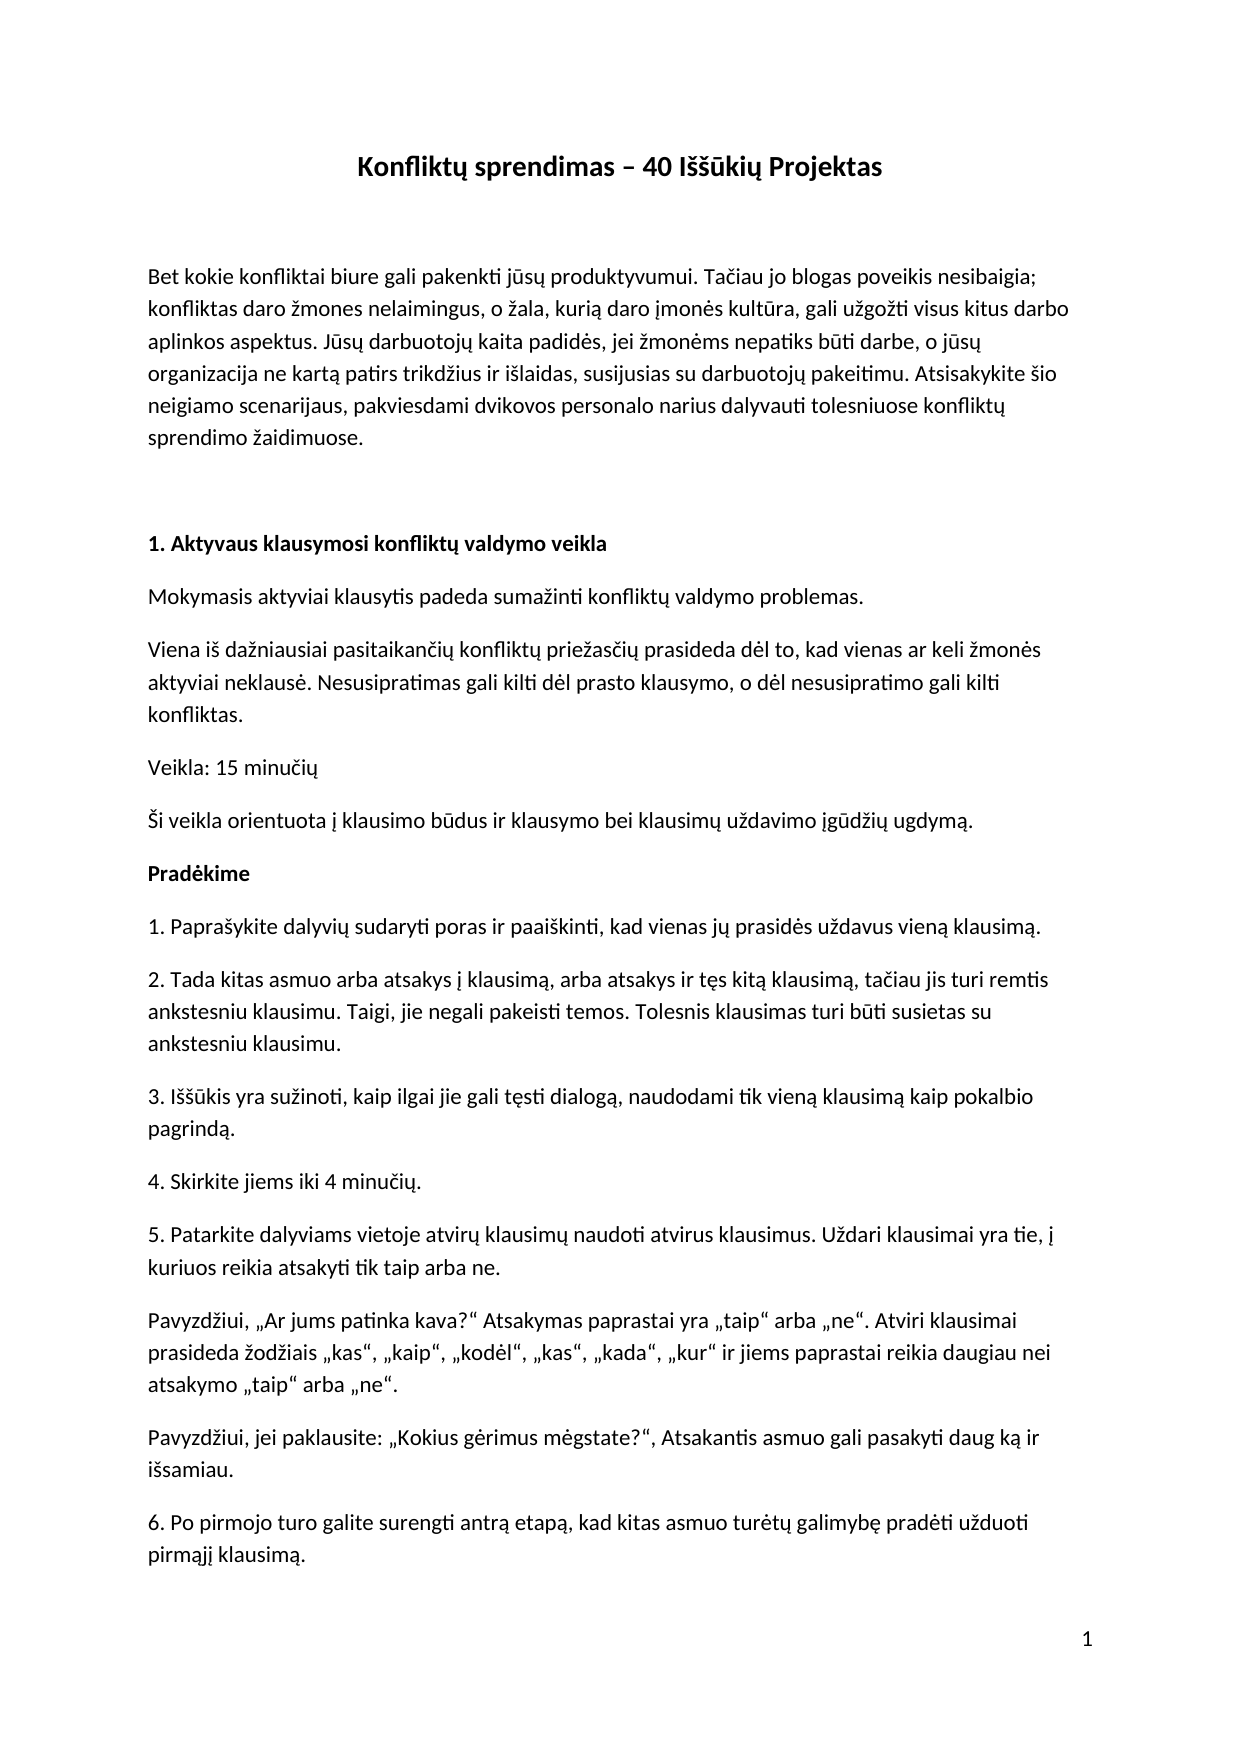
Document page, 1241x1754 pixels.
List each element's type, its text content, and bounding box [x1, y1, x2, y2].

text 4. Skirkite jiems iki 4 minučių. [148, 1167, 1093, 1196]
text Ši veikla orientuota į klausimo būdus ir klausymo bei klausimų uždavimo įgūdžių ugdymą. [148, 806, 1093, 834]
text 1. Paprašykite dalyvių sudaryti poras ir paaiškinti, kad vienas jų prasidės uždavus vieną klausimą. [148, 912, 1093, 940]
text 6. Po pirmojo turo galite surengti antrą etapą, kad kitas asmuo turėtų galimybę pradėti užduoti pirmąjį klausimą. [148, 1508, 1093, 1568]
text 2. Tada kitas asmuo arba atsakys į klausimą, arba atsakys ir tęs kitą klausimą, tačiau jis turi remtis ankstesniu klausimu. Taigi, jie negali pakeisti temos. Tolesnis klausimas turi būti susietas su ankstesniu klausimu. [148, 965, 1093, 1057]
text 1. Aktyvaus klausymosi konfliktų valdymo veikla [148, 529, 1093, 557]
text Pavyzdžiui, „Ar jums patinka kava?“ Atsakymas paprastai yra „taip“ arba „ne“. Atviri klausimai prasideda žodžiais „kas“, „kaip“, „kodėl“, „kas“, „kada“, „kur“ ir jiems paprastai reikia daugiau nei atsakymo „taip“ arba „ne“. [148, 1306, 1093, 1398]
text Viena iš dažniausiai pasitaikančių konfliktų priežasčių prasideda dėl to, kad vienas ar keli žmonės aktyviai neklausė. Nesusipratimas gali kilti dėl prasto klausymo, o dėl nesusipratimo gali kilti konfliktas. [148, 635, 1093, 728]
text 5. Patarkite dalyviams vietoje atvirų klausimų naudoti atvirus klausimus. Uždari klausimai yra tie, į kuriuos reikia atsakyti tik taip arba ne. [148, 1221, 1093, 1281]
text Mokymasis aktyviai klausytis padeda sumažinti konfliktų valdymo problemas. [148, 582, 1093, 610]
text Pradėkime [148, 859, 1093, 887]
text 3. Iššūkis yra sužinoti, kaip ilgai jie gali tęsti dialogą, naudodami tik vieną klausimą kaip pokalbio pagrindą. [148, 1082, 1093, 1142]
text Pavyzdžiui, jei paklausite: „Kokius gėrimus mėgstate?“, Atsakantis asmuo gali pasakyti daug ką ir išsamiau. [148, 1423, 1093, 1483]
text Konfliktų sprendimas – 40 Iššūkių Projektas [148, 148, 1093, 183]
text Veikla: 15 minučių [148, 753, 1093, 781]
text Bet kokie konfliktai biure gali pakenkti jūsų produktyvumui. Tačiau jo blogas poveikis nesibaigia; konfliktas daro žmones nelaimingus, o žala, kurią daro įmonės kultūra, gali užgožti visus kitus darbo aplinkos aspektus. Jūsų darbuotojų kaita padidės, jei žmonėms nepatiks būti darbe, o jūsų organizacija ne kartą patirs trikdžius ir išlaidas, susijusias su darbuotojų pakeitimu. Atsisakykite šio neigiamo scenarijaus, pakviesdami dvikovos personalo narius dalyvauti tolesniuose konfliktų sprendimo žaidimuose. [148, 262, 1093, 451]
